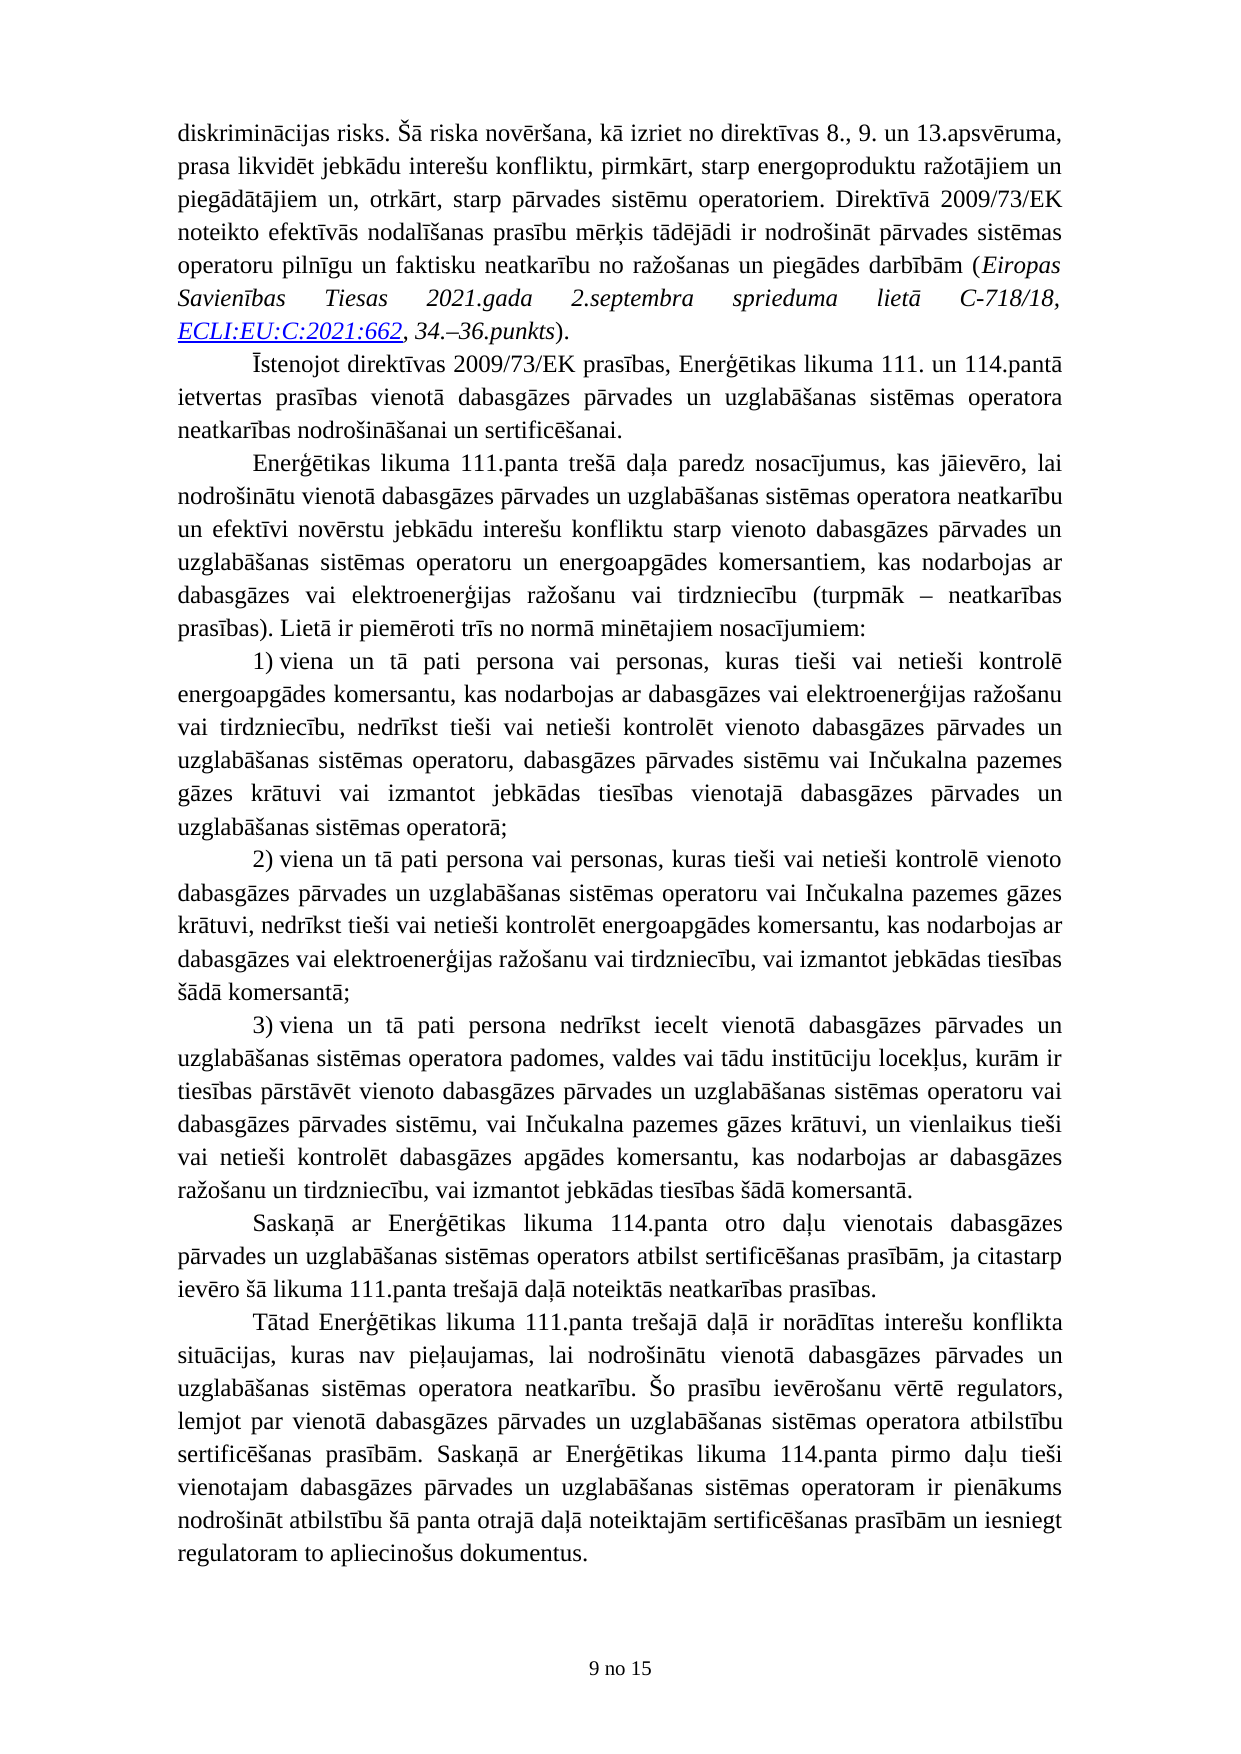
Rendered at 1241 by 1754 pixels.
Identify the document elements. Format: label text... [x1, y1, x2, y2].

text 1) viena un tā pati persona vai personas, kuras tieši vai netieši kontrolē energoapgādes komersantu, kas nodarbojas ar dabasgāzes vai elektroenerģijas ražošanu vai tirdzniecību, nedrīkst tieši vai netieši kontrolēt vienoto dabasgāzes pārvades un uzglabāšanas sistēmas operatoru, dabasgāzes pārvades sistēmu vai Inčukalna pazemes gāzes krātuvi vai izmantot jebkādas tiesības vienotajā dabasgāzes pārvades un uzglabāšanas sistēmas operatorā; [177, 646, 1063, 840]
text 2) viena un tā pati persona vai personas, kuras tieši vai netieši kontrolē vienoto dabasgāzes pārvades un uzglabāšanas sistēmas operatoru vai Inčukalna pazemes gāzes krātuvi, nedrīkst tieši vai netieši kontrolēt energoapgādes komersantu, kas nodarbojas ar dabasgāzes vai elektroenerģijas ražošanu vai tirdzniecību, vai izmantot jebkādas tiesības šādā komersantā; [177, 844, 1063, 1005]
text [177, 118, 1063, 345]
text Īstenojot direktīvas 2009/73/EK prasības, Enerģētikas likuma 111. un 114.pantā ietvertas prasības vienotā dabasgāzes pārvades un uzglabāšanas sistēmas operatora neatkarības nodrošināšanai un sertificēšanai. [177, 349, 1063, 444]
text Enerģētikas likuma 111.panta trešā daļa paredz nosacījumus, kas jāievēro, lai nodrošinātu vienotā dabasgāzes pārvades un uzglabāšanas sistēmas operatora neatkarību un efektīvi novērstu jebkādu interešu konfliktu starp vienoto dabasgāzes pārvades un uzglabāšanas sistēmas operatoru un energoapgādes komersantiem, kas nodarbojas ar dabasgāzes vai elektroenerģijas ražošanu vai tirdzniecību (turpmāk – neatkarības prasības). Lietā ir piemēroti trīs no normā minētajiem nosacījumiem: [177, 448, 1063, 642]
text Saskaņā ar Enerģētikas likuma 114.panta otro daļu vienotais dabasgāzes pārvades un uzglabāšanas sistēmas operators atbilst sertificēšanas prasībām, ja citastarp ievēro šā likuma 111.panta trešajā daļā noteiktās neatkarības prasības. [177, 1208, 1063, 1303]
text Tātad Enerģētikas likuma 111.panta trešajā daļā ir norādītas interešu konflikta situācijas, kuras nav pieļaujamas, lai nodrošinātu vienotā dabasgāzes pārvades un uzglabāšanas sistēmas operatora neatkarību. Šo prasību ievērošanu vērtē regulators, lemjot par vienotā dabasgāzes pārvades un uzglabāšanas sistēmas operatora atbilstību sertificēšanas prasībām. Saskaņā ar Enerģētikas likuma 114.panta pirmo daļu tieši vienotajam dabasgāzes pārvades un uzglabāšanas sistēmas operatoram ir pienākums nodrošināt atbilstību šā panta otrajā daļā noteiktajām sertificēšanas prasībām un iesniegt regulatoram to apliecinošus dokumentus. [177, 1307, 1063, 1505]
text 3) viena un tā pati persona nedrīkst iecelt vienotā dabasgāzes pārvades un uzglabāšanas sistēmas operatora padomes, valdes vai tādu institūciju locekļus, kurām ir tiesības pārstāvēt vienoto dabasgāzes pārvades un uzglabāšanas sistēmas operatoru vai dabasgāzes pārvades sistēmu, vai Inčukalna pazemes gāzes krātuvi, un vienlaikus tieši vai netieši kontrolēt dabasgāzes apgādes komersantu, kas nodarbojas ar dabasgāzes ražošanu un tirdzniecību, vai izmantot jebkādas tiesības šādā komersantā. [177, 1010, 1063, 1203]
